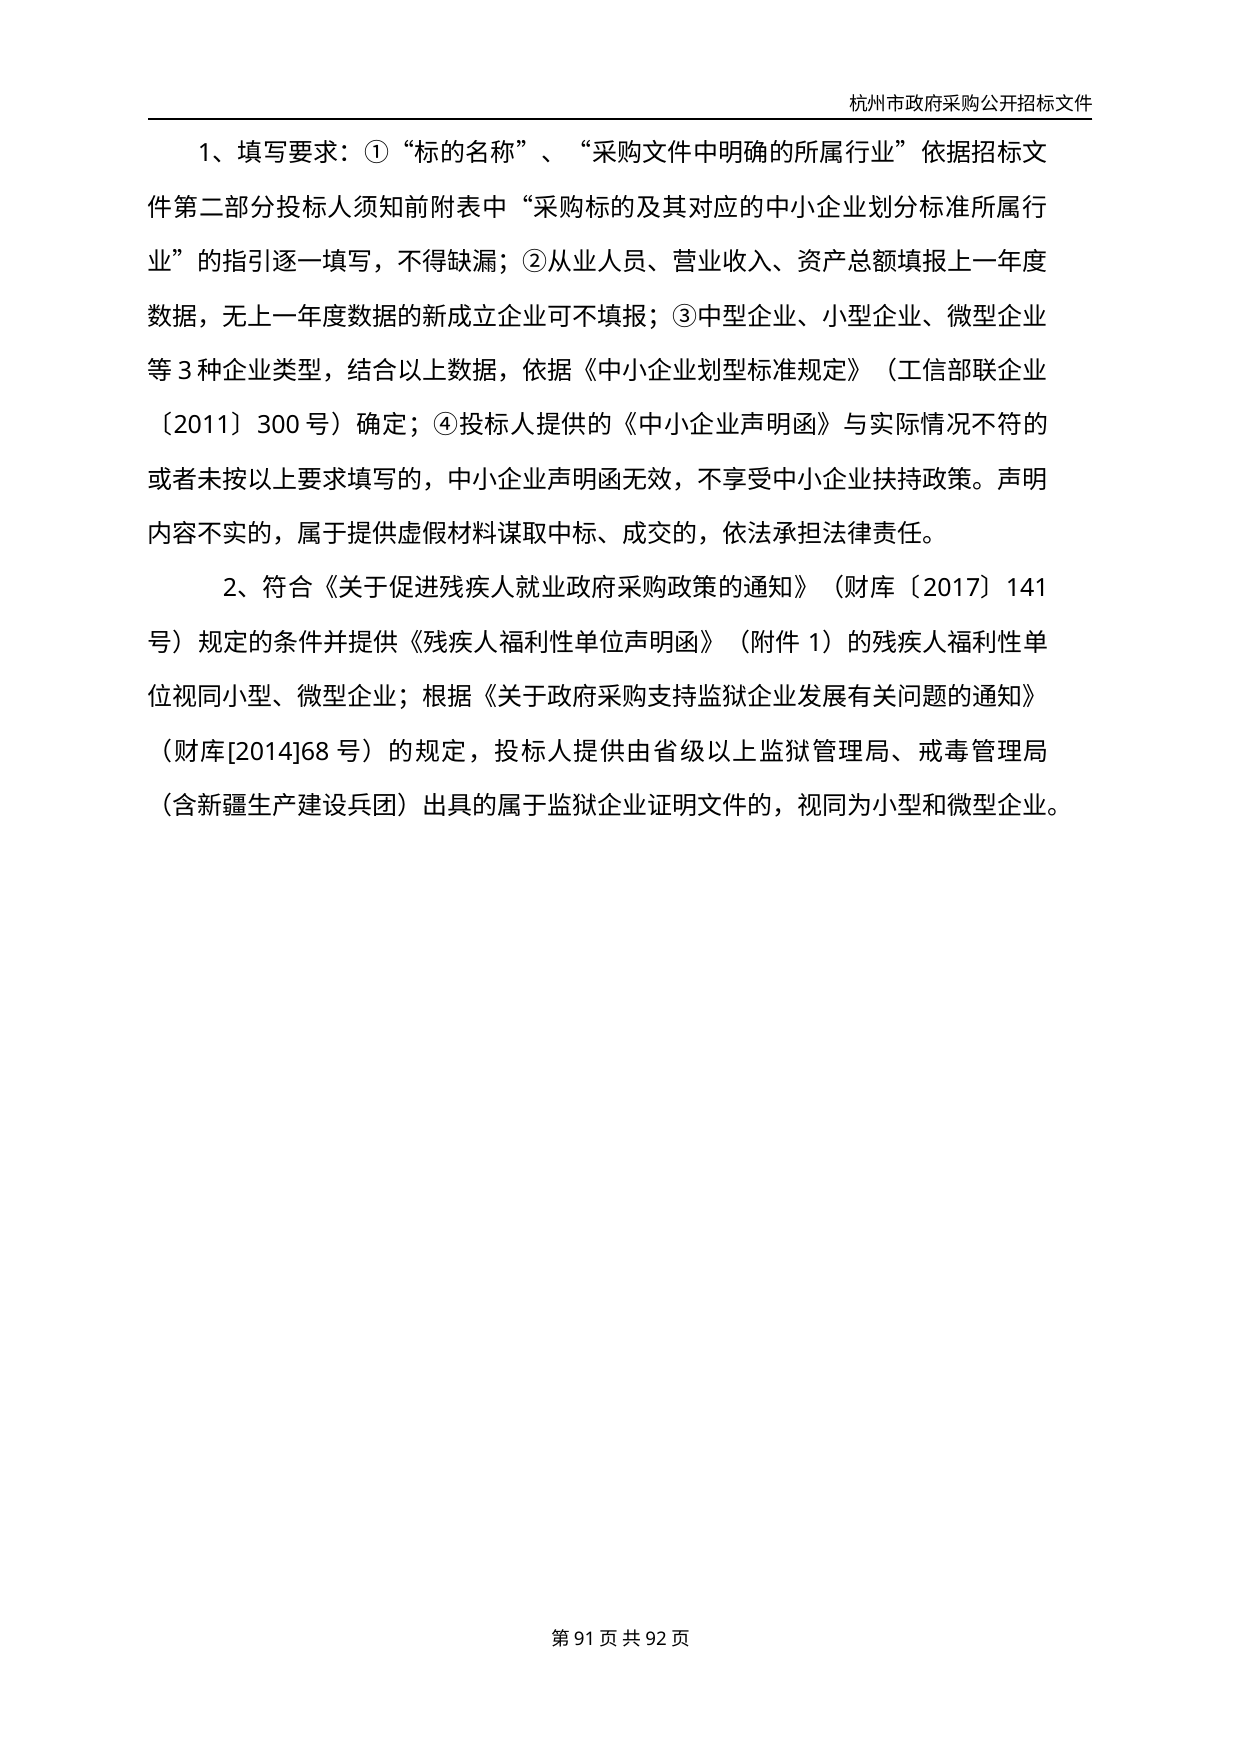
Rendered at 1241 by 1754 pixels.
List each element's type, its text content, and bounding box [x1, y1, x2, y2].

text 2、符合《关于促进残疾人就业政府采购政策的通知》（财库〔2017〕141号）规定的条件并提供《残疾人福利性单位声明函》（附件1）的残疾人福利性单位视同小型、微型企业；根据《关于政府采购支持监狱企业发展有关问题的通知》（财库[2014]68号）的规定，投标人提供由省级以上监狱管理局、戒毒管理局（含新疆生产建设兵团）出具的属于监狱企业证明文件的，视同为小型和微型企业。 [148, 568, 1049, 822]
text 1、填写要求：①“标的名称”、“采购文件中明确的所属行业”依据招标文件第二部分投标人须知前附表中“采购标的及其对应的中小企业划分标准所属行业”的指引逐一填写，不得缺漏；②从业人员、营业收入、资产总额填报上一年度数据，无上一年度数据的新成立企业可不填报；③中型企业、小型企业、微型企业等3种企业类型，结合以上数据，依据《中小企业划型标准规定》（工信部联企业〔2011〕300号）确定；④投标人提供的《中小企业声明函》与实际情况不符的或者未按以上要求填写的，中小企业声明函无效，不享受中小企业扶持政策。声明内容不实的，属于提供虚假材料谋取中标、成交的，依法承担法律责任。 [148, 133, 1049, 550]
